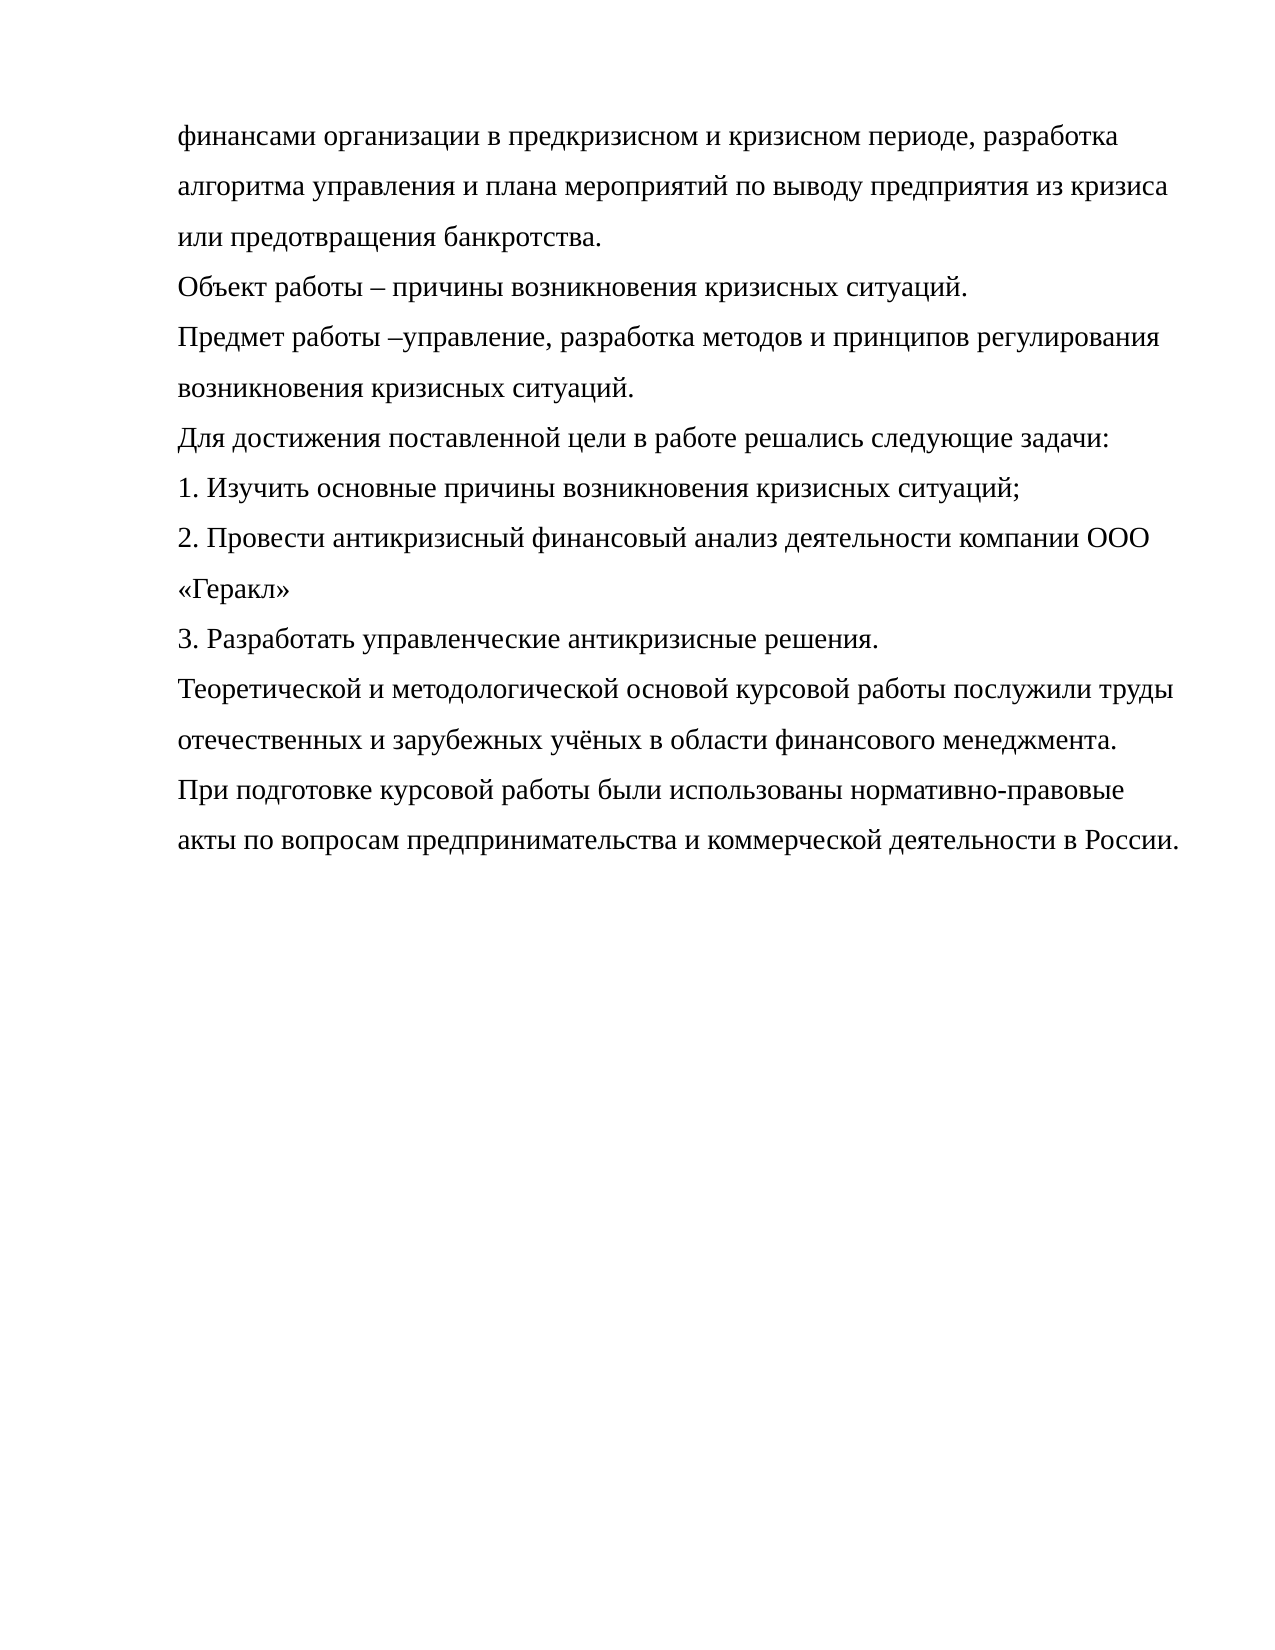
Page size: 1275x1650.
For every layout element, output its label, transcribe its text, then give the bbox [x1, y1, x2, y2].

text 2. Провести антикризисный финансовый анализ деятельности компании ООО «Геракл» [177, 521, 1186, 604]
text При подготовке курсовой работы были использованы нормативно-правовые акты по вопросам предпринимательства и коммерческой деятельности в России. [177, 772, 1186, 856]
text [177, 118, 1186, 252]
text Для достижения поставленной цели в работе решались следующие задачи: [177, 420, 1186, 453]
text 1. Изучить основные причины возникновения кризисных ситуаций; [177, 470, 1186, 504]
text Предмет работы –управление, разработка методов и принципов регулирования возникновения кризисных ситуаций. [177, 319, 1186, 403]
text Теоретической и методологической основой курсовой работы послужили труды отечественных и зарубежных учёных в области финансового менеджмента. [177, 672, 1186, 755]
text Объект работы – причины возникновения кризисных ситуаций. [177, 269, 1186, 303]
text 3. Разработать управленческие антикризисные решения. [177, 621, 1186, 655]
